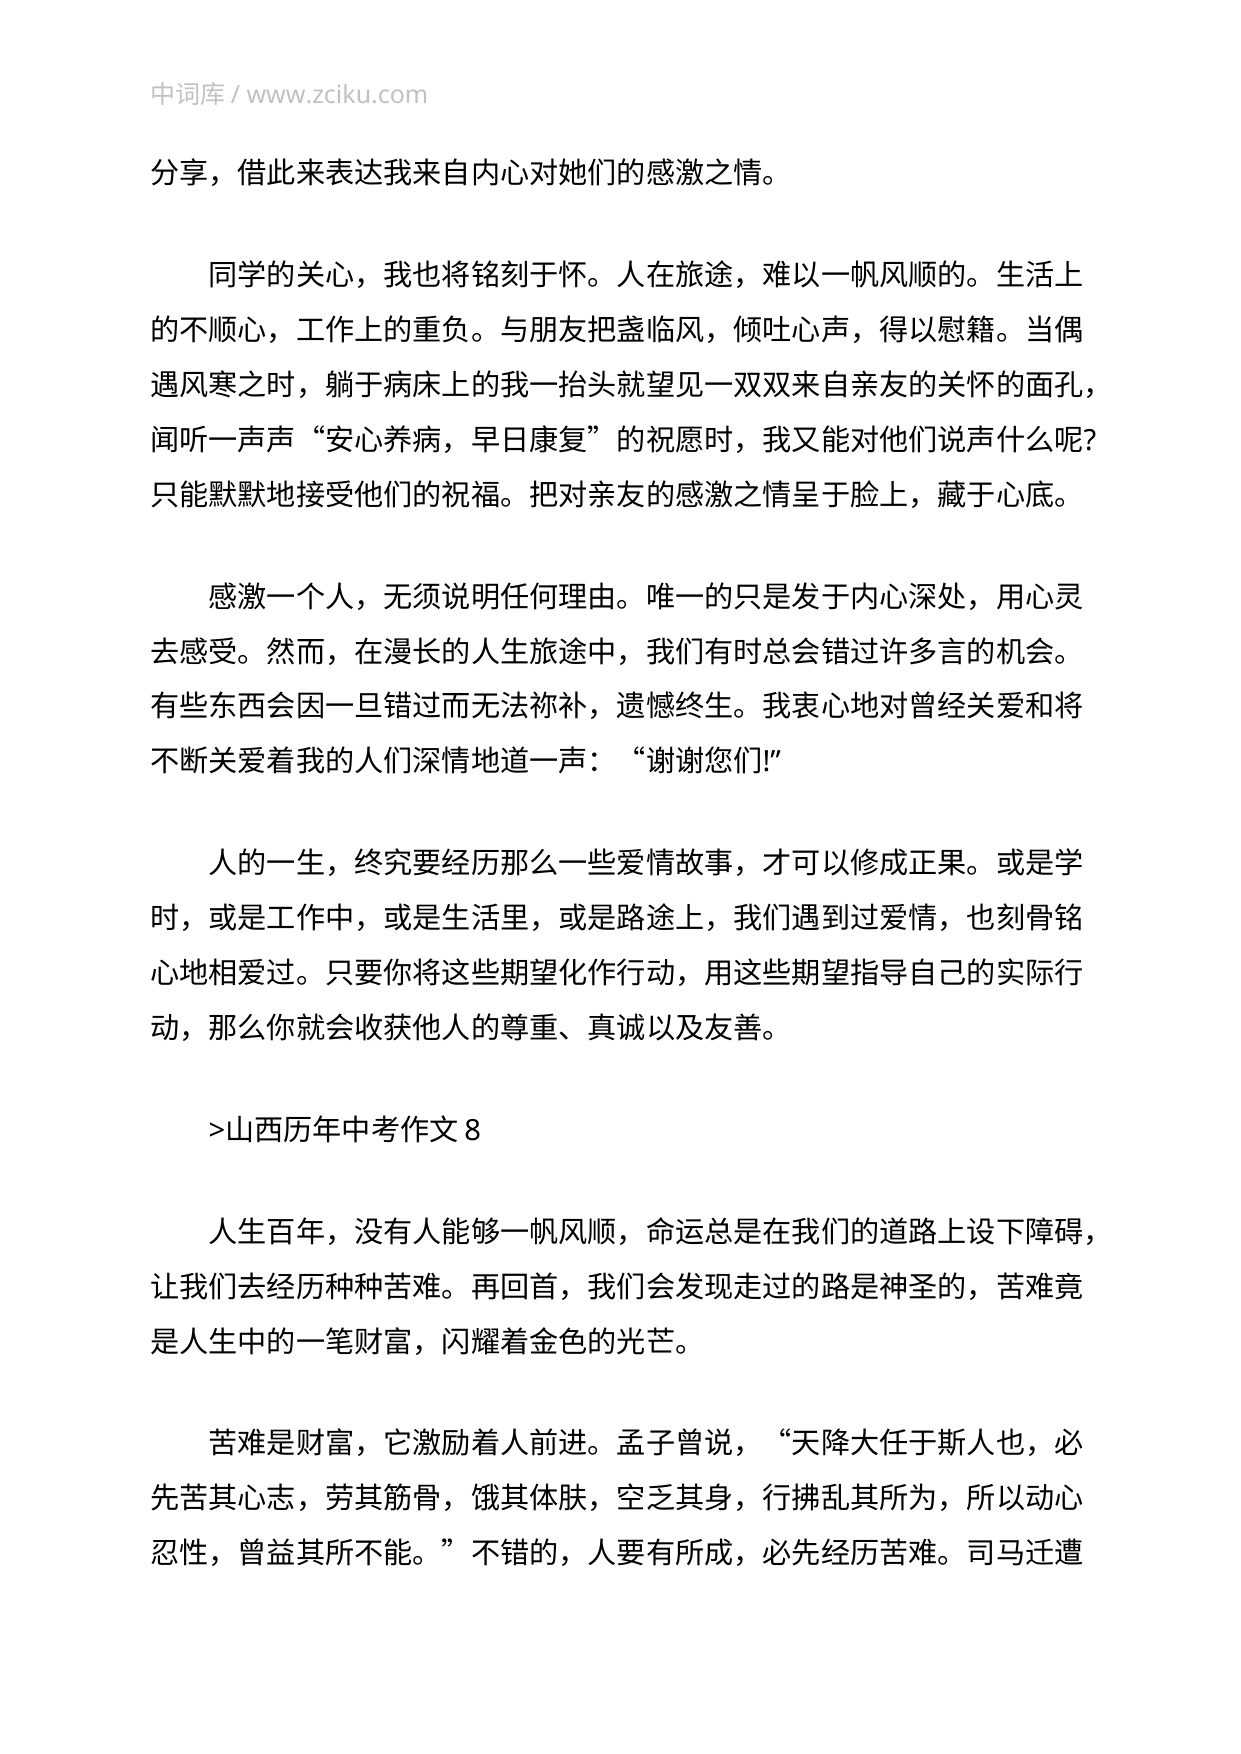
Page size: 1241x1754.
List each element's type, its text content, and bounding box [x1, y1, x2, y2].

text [150, 1420, 1090, 1572]
text >山西历年中考作文8 [150, 1106, 1090, 1149]
text 人的一生，终究要经历那么一些爱情故事，才可以修成正果。或是学时，或是工作中，或是生活里，或是路途上，我们遇到过爱情，也刻骨铭心地相爱过。只要你将这些期望化作行动，用这些期望指导自己的实际行动，那么你就会收获他人的尊重、真诚以及友善。 [150, 840, 1090, 1047]
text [150, 150, 1090, 192]
text 人生百年，没有人能够一帆风顺，命运总是在我们的道路上设下障碍，让我们去经历种种苦难。再回首，我们会发现走过的路是神圣的，苦难竟是人生中的一笔财富，闪耀着金色的光芒。 [150, 1208, 1090, 1360]
text 感激一个人，无须说明任何理由。唯一的只是发于内心深处，用心灵去感受。然而，在漫长的人生旅途中，我们有时总会错过许多言的机会。有些东西会因一旦错过而无法祢补，遗憾终生。我衷心地对曾经关爱和将不断关爱着我的人们深情地道一声：“谢谢您们!” [150, 573, 1090, 780]
text 同学的关心，我也将铭刻于怀。人在旅途，难以一帆风顺的。生活上的不顺心，工作上的重负。与朋友把盏临风，倾吐心声，得以慰籍。当偶遇风寒之时，躺于病床上的我一抬头就望见一双双来自亲友的关怀的面孔，闻听一声声“安心养病，早日康复”的祝愿时，我又能对他们说声什么呢?只能默默地接受他们的祝福。把对亲友的感激之情呈于脸上，藏于心底。 [150, 252, 1090, 514]
